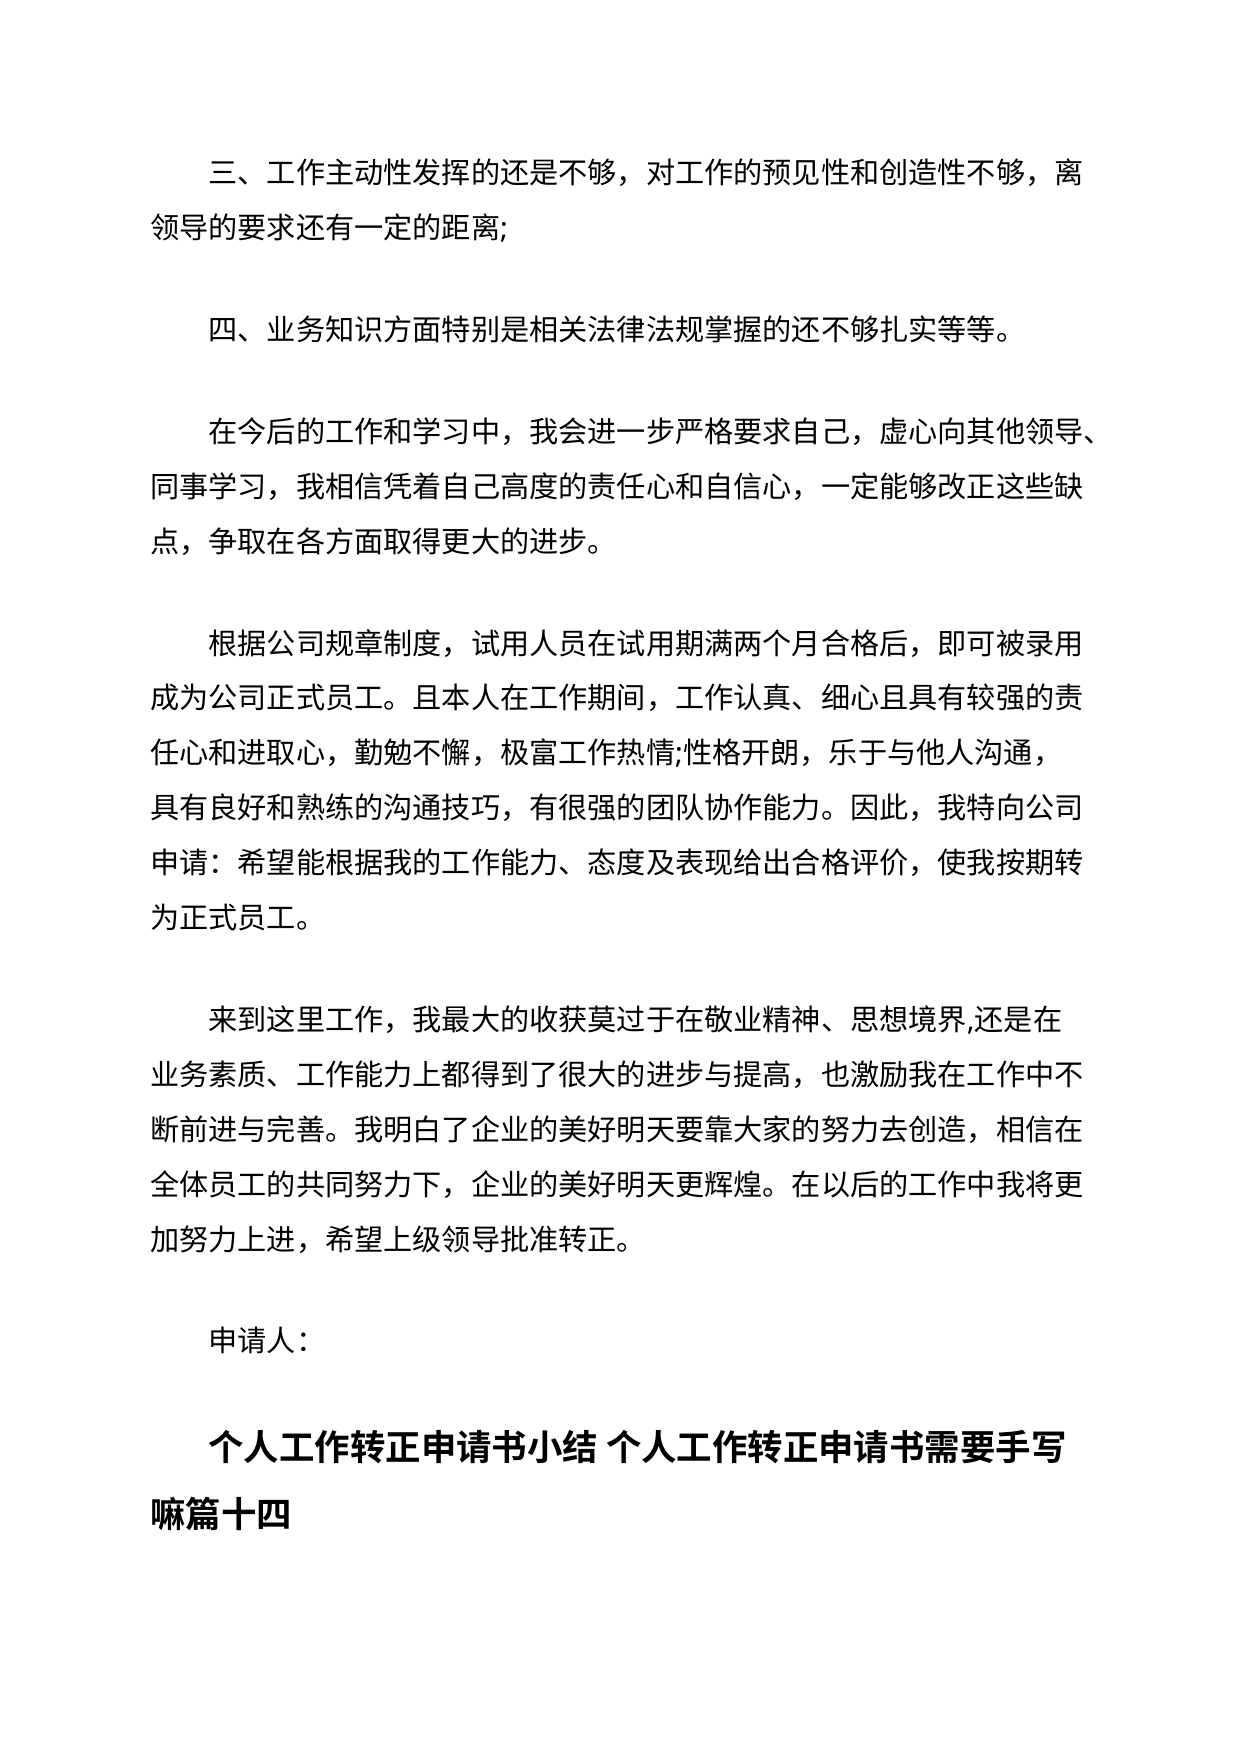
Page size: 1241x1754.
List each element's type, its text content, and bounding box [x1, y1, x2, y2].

text 申请人： [150, 1318, 1090, 1360]
text 在今后的工作和学习中，我会进一步严格要求自己，虚心向其他领导、同事学习，我相信凭着自己高度的责任心和自信心，一定能够改正这些缺点，争取在各方面取得更大的进步。 [150, 409, 1090, 561]
text 根据公司规章制度，试用人员在试用期满两个月合格后，即可被录用成为公司正式员工。且本人在工作期间，工作认真、细心且具有较强的责任心和进取心，勤勉不懈，极富工作热情;性格开朗，乐于与他人沟通，具有良好和熟练的沟通技巧，有很强的团队协作能力。因此，我特向公司申请：希望能根据我的工作能力、态度及表现给出合格评价，使我按期转为正式员工。 [150, 620, 1090, 937]
text 来到这里工作，我最大的收获莫过于在敬业精神、思想境界,还是在业务素质、工作能力上都得到了很大的进步与提高，也激励我在工作中不断前进与完善。我明白了企业的美好明天要靠大家的努力去创造，相信在全体员工的共同努力下，企业的美好明天更辉煌。在以后的工作中我将更加努力上进，希望上级领导批准转正。 [150, 997, 1090, 1258]
text 三、工作主动性发挥的还是不够，对工作的预见性和创造性不够，离领导的要求还有一定的距离; [150, 150, 1090, 247]
text 四、业务知识方面特别是相关法律法规掌握的还不够扎实等等。 [150, 307, 1090, 349]
text 个人工作转正申请书小结 个人工作转正申请书需要手写嘛篇十四 [150, 1420, 1090, 1538]
